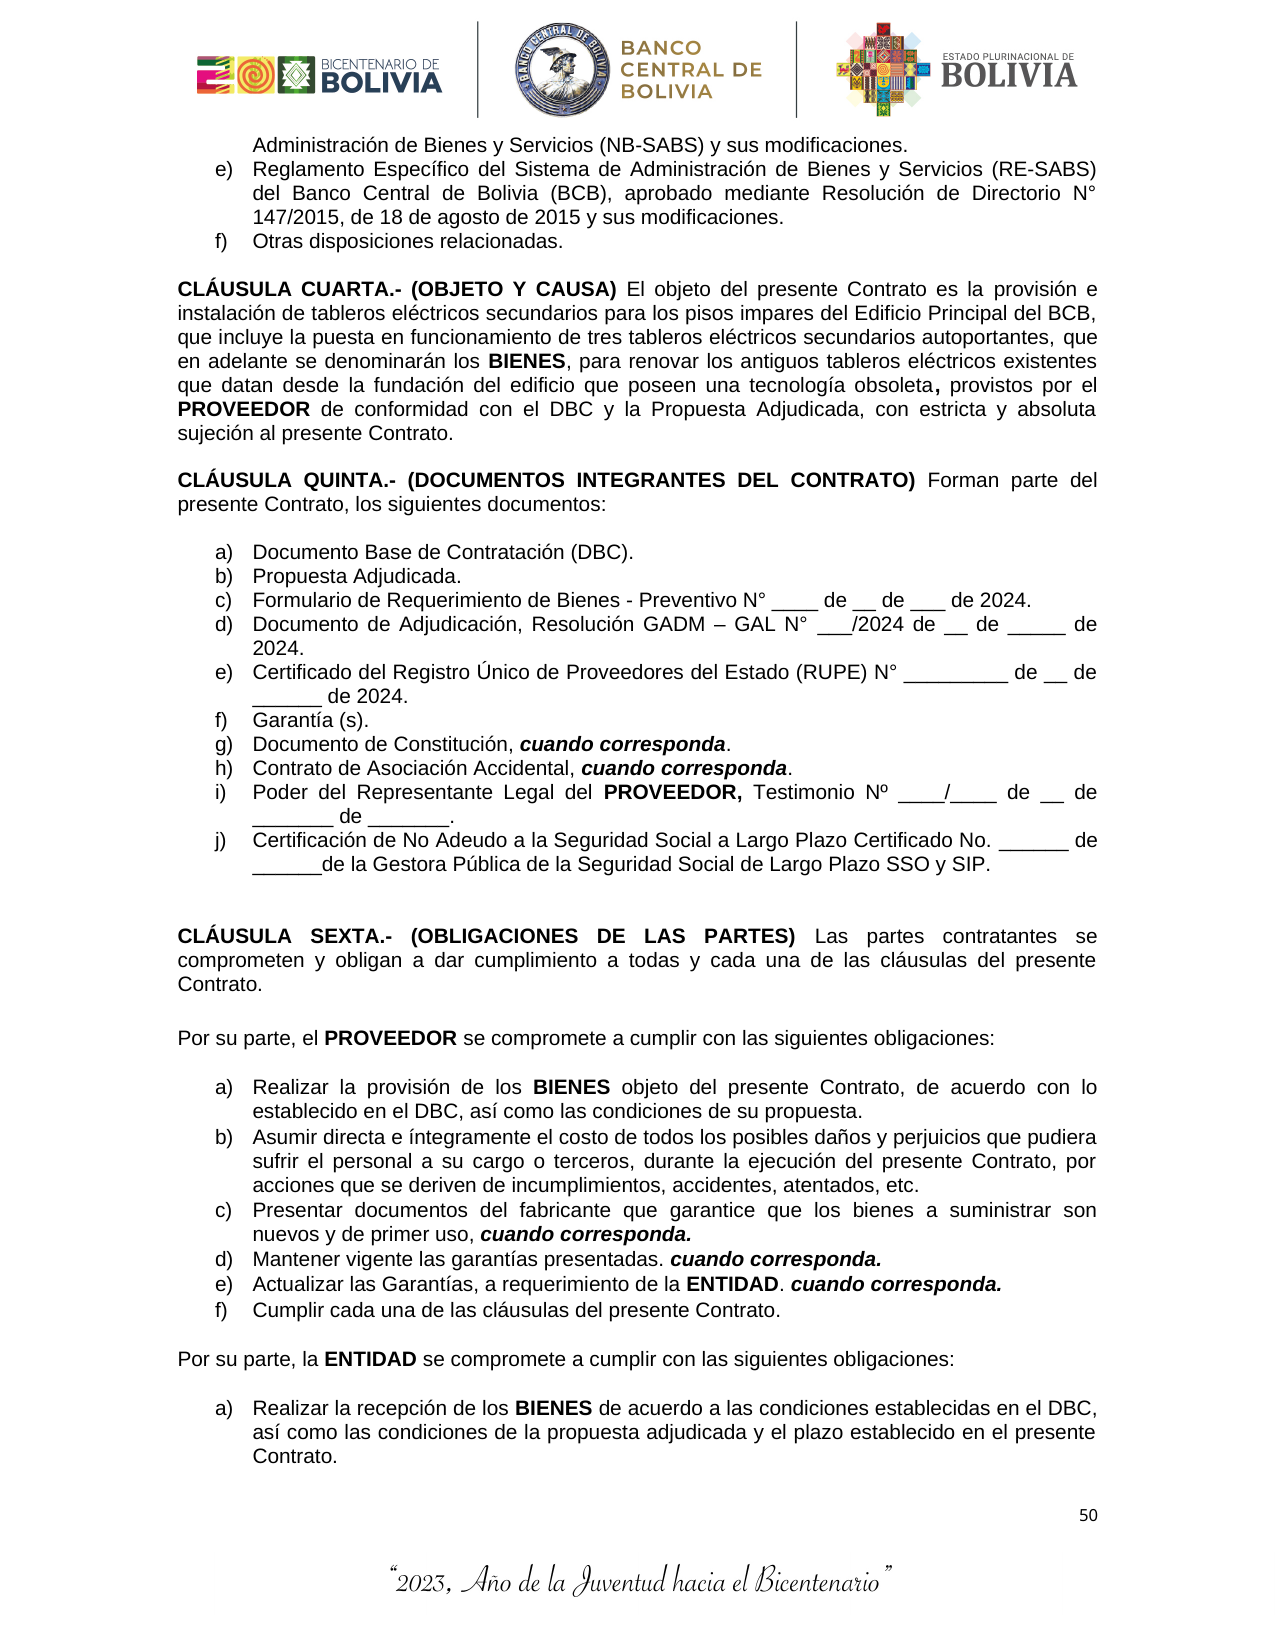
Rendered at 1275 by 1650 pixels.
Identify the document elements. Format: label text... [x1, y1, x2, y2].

list Certificado del Registro Único de Proveedores del Estado (RUPE) N° _________ de __ de ______ de 2024. [215, 660, 1098, 708]
list Poder del Representante Legal del PROVEEDOR, Testimonio Nº ____/____ de __ de _______ de _______. [215, 780, 1098, 828]
list Mantener vigente las garantías presentadas. cuando corresponda. [215, 1247, 1098, 1271]
text Por su parte, la ENTIDAD se compromete a cumplir con las siguientes obligaciones: [177, 1347, 1098, 1371]
picture [0, 5, 1275, 121]
list Contrato de Asociación Accidental, cuando corresponda. [215, 756, 1098, 780]
list Formulario de Requerimiento de Bienes - Preventivo N° ____ de __ de ___ de 2024. [215, 588, 1098, 612]
text CLÁUSULA CUARTA.- (OBJETO Y CAUSA) El objeto del presente Contrato es la provisión e instalación de tableros eléctricos secundarios para los pisos impares del Edificio Principal del BCB, que incluye la puesta en funcionamiento de tres tableros eléctricos secundarios autoportantes, que en adelante se denominarán los BIENES, para renovar los antiguos tableros eléctricos existentes que datan desde la fundación del edificio que poseen una tecnología obsoleta, provistos por el PROVEEDOR de conformidad con el DBC y la Propuesta Adjudicada, con estricta y absoluta sujeción al presente Contrato. [177, 277, 1098, 444]
list Realizar la recepción de los BIENES de acuerdo a las condiciones establecidas en el DBC, así como las condiciones de la propuesta adjudicada y el plazo establecido en el presente Contrato. [215, 1396, 1098, 1468]
text Por su parte, el PROVEEDOR se compromete a cumplir con las siguientes obligaciones: [177, 1026, 1098, 1050]
list Cumplir cada una de las cláusulas del presente Contrato. [215, 1298, 1098, 1322]
list Documento Base de Contratación (DBC). [215, 540, 1098, 564]
list Certificación de No Adeudo a la Seguridad Social a Largo Plazo Certificado No. ______ de ______de la Gestora Pública de la Seguridad Social de Largo Plazo SSO y SIP. [215, 828, 1098, 876]
picture [3, 1552, 1275, 1615]
list Propuesta Adjudicada. [215, 564, 1098, 588]
list Actualizar las Garantías, a requerimiento de la ENTIDAD. cuando corresponda. [215, 1272, 1098, 1296]
list Garantía (s). [215, 708, 1098, 732]
list Documento de Adjudicación, Resolución GADM – GAL N° ___/2024 de __ de _____ de 2024. [215, 612, 1098, 660]
text CLÁUSULA QUINTA.- (DOCUMENTOS INTEGRANTES DEL CONTRATO) Forman parte del presente Contrato, los siguientes documentos: [177, 468, 1098, 516]
list Reglamento Específico del Sistema de Administración de Bienes y Servicios (RE-SABS) del Banco Central de Bolivia (BCB), aprobado mediante Resolución de Directorio N° 147/2015, de 18 de agosto de 2015 y sus modificaciones. [215, 157, 1098, 229]
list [215, 133, 1098, 157]
list Documento de Constitución, cuando corresponda. [215, 732, 1098, 756]
list Asumir directa e íntegramente el costo de todos los posibles daños y perjuicios que pudiera sufrir el personal a su cargo o terceros, durante la ejecución del presente Contrato, por acciones que se deriven de incumplimientos, accidentes, atentados, etc. [215, 1124, 1098, 1196]
text CLÁUSULA SEXTA.- (OBLIGACIONES DE LAS PARTES) Las partes contratantes se comprometen y obligan a dar cumplimiento a todas y cada una de las cláusulas del presente Contrato. [177, 923, 1098, 995]
list Otras disposiciones relacionadas. [215, 229, 1098, 253]
list Presentar documentos del fabricante que garantice que los bienes a suministrar son nuevos y de primer uso, cuando corresponda. [215, 1198, 1098, 1246]
list Realizar la provisión de los BIENES objeto del presente Contrato, de acuerdo con lo establecido en el DBC, así como las condiciones de su propuesta. [215, 1075, 1098, 1123]
